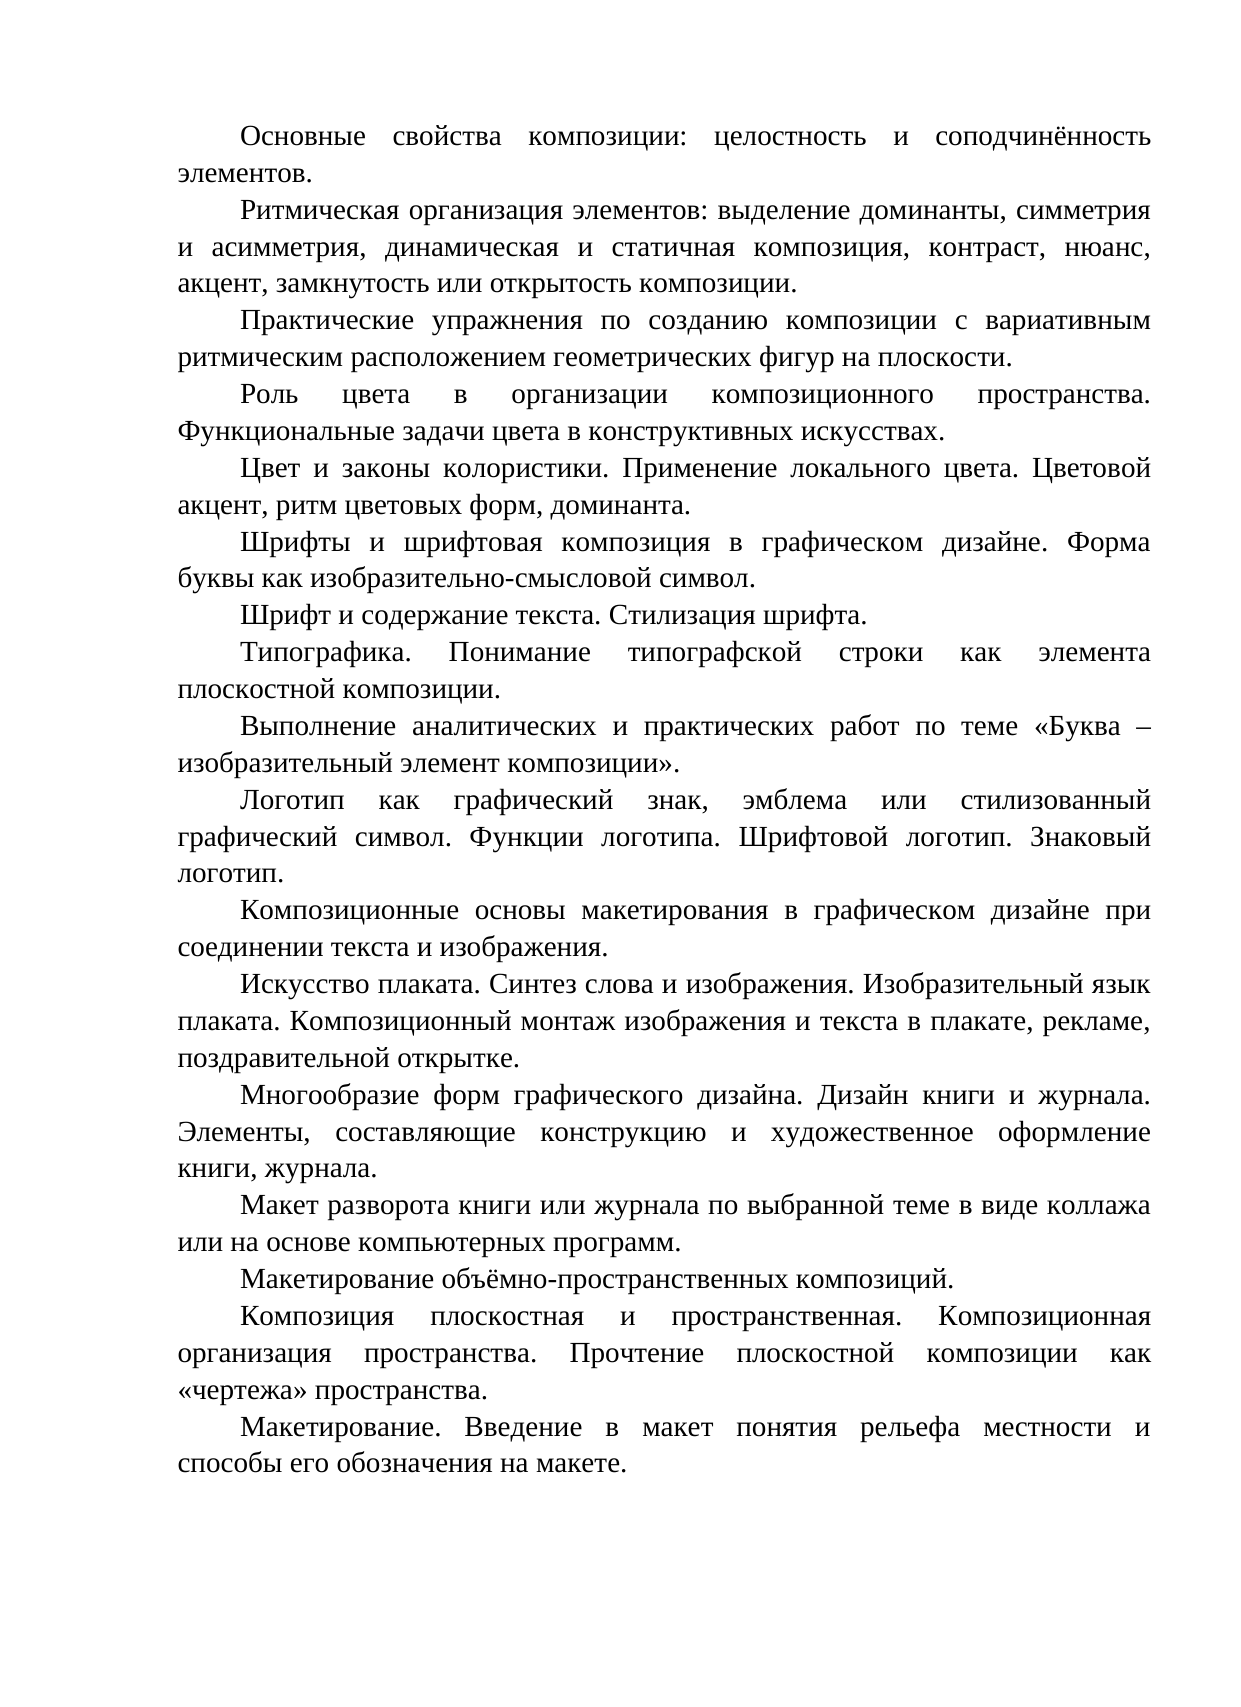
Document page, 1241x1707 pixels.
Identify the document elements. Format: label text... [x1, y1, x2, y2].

text Шрифты и шрифтовая композиция в графическом дизайне. Форма буквы как изобразительно-смысловой символ. [177, 524, 1152, 594]
text Многообразие форм графического дизайна. Дизайн книги и журнала. Элементы, составляющие конструкцию и художественное оформление книги, журнала. [177, 1077, 1152, 1184]
text Макет разворота книги или журнала по выбранной теме в виде коллажа или на основе компьютерных программ. [177, 1187, 1152, 1258]
text Логотип как графический знак, эмблема или стилизованный графический символ. Функции логотипа. Шрифтовой логотип. Знаковый логотип. [177, 782, 1152, 889]
text Композиционные основы макетирования в графическом дизайне при соединении текста и изображения. [177, 892, 1152, 963]
text Типографика. Понимание типографской строки как элемента плоскостной композиции. [177, 634, 1152, 705]
text Цвет и законы колористики. Применение локального цвета. Цветовой акцент, ритм цветовых форм, доминанта. [177, 450, 1152, 520]
text Искусство плаката. Синтез слова и изображения. Изобразительный язык плаката. Композиционный монтаж изображения и текста в плакате, рекламе, поздравительной открытке. [177, 966, 1152, 1073]
text Основные свойства композиции: целостность и соподчинённость элементов. [177, 118, 1152, 188]
text Выполнение аналитических и практических работ по теме «Буква – изобразительный элемент композиции». [177, 708, 1152, 778]
text Макетирование объёмно-пространственных композиций. [177, 1261, 1152, 1295]
text Композиция плоскостная и пространственная. Композиционная организация пространства. Прочтение плоскостной композиции как «чертежа» пространства. [177, 1298, 1152, 1405]
text Практические упражнения по созданию композиции с вариативным ритмическим расположением геометрических фигур на плоскости. [177, 302, 1152, 373]
text Ритмическая организация элементов: выделение доминанты, симметрия и асимметрия, динамическая и статичная композиция, контраст, нюанс, акцент, замкнутость или открытость композиции. [177, 192, 1152, 299]
text Роль цвета в организации композиционного пространства. Функциональные задачи цвета в конструктивных искусствах. [177, 376, 1152, 447]
text Макетирование. Введение в макет понятия рельефа местности и способы его обозначения на макете. [177, 1409, 1152, 1479]
text Шрифт и содержание текста. Стилизация шрифта. [177, 597, 1152, 631]
